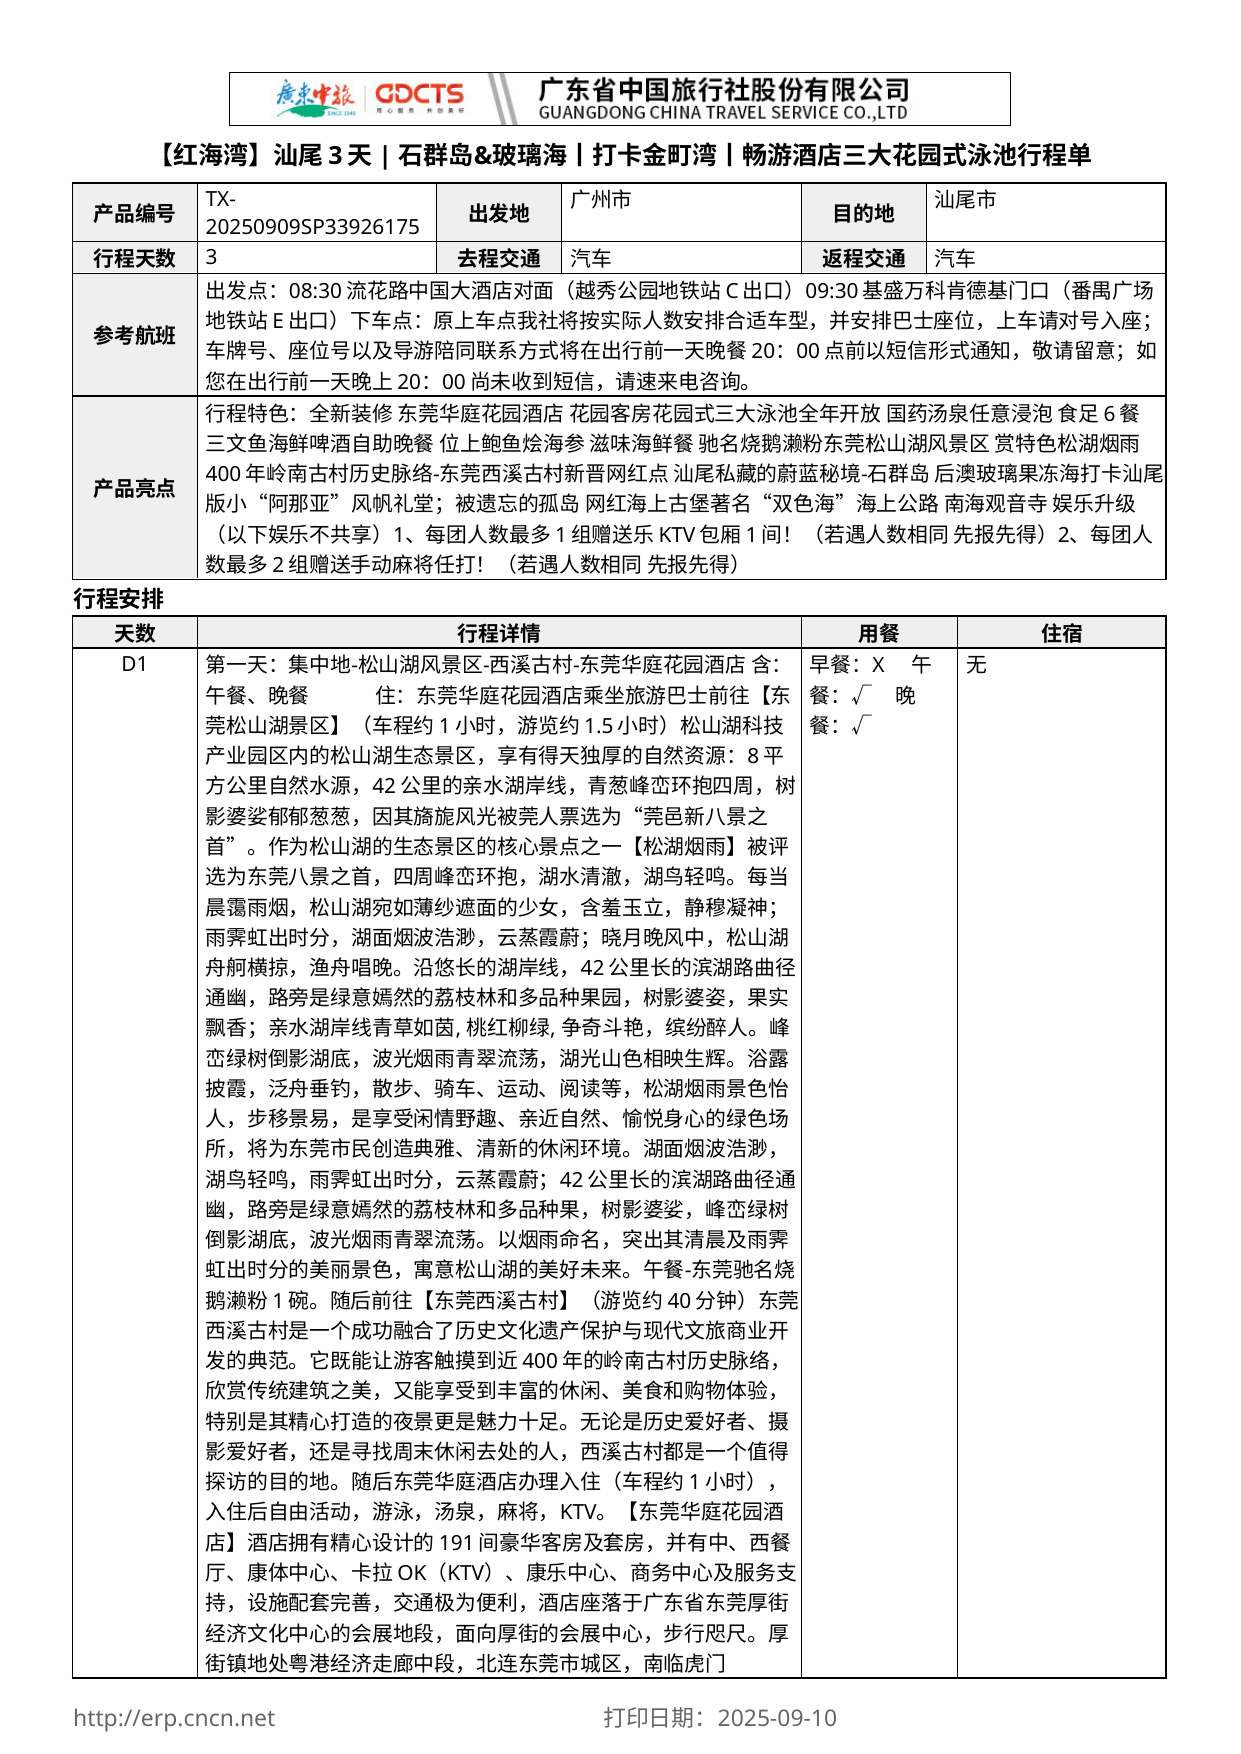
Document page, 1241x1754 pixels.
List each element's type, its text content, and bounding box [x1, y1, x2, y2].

table_cell 参考航班 [73, 274, 197, 395]
table_cell D1 [73, 649, 197, 1677]
table_cell 汽车 [562, 242, 801, 272]
table_cell 行程天数 [73, 242, 197, 272]
table_header 天数 [73, 617, 197, 647]
table_cell 产品亮点 [73, 397, 197, 578]
table_cell 出发点：08:30流花路中国大酒店对面（越秀公园地铁站C出口） [198, 274, 1165, 395]
table_cell 返程交通 [802, 242, 926, 272]
table_cell 3 [198, 242, 436, 272]
table_header 出发地 [437, 184, 561, 241]
table_header 产品编号 [73, 184, 197, 241]
table_cell 去程交通 [437, 242, 561, 272]
table_cell 无 [958, 649, 1165, 1677]
table_cell 行程特色： [198, 397, 1165, 578]
picture [230, 73, 1010, 125]
table_header 目的地 [802, 184, 926, 241]
table_header TX-20250909SP33926175 [198, 184, 436, 241]
text 行程安排 [73, 581, 1167, 614]
table_header 住宿 [958, 617, 1165, 647]
text 【红海湾】汕尾3天 | 石群岛&玻璃海丨打卡金町湾丨畅游酒店三大花园式泳池行程单 [73, 136, 1167, 172]
table_header 行程详情 [198, 617, 801, 647]
table_header 用餐 [802, 617, 957, 647]
table_header 广州市 [562, 184, 801, 241]
table_header 汕尾市 [927, 184, 1165, 241]
table_cell 汽车 [927, 242, 1165, 272]
table_cell 早餐：X 午餐：√ 晚餐：√ [802, 649, 957, 1677]
table_cell 第一天：集中地-松山湖风景区-西溪古村-东莞华庭花园酒店 含：午餐、晚餐 住：东莞华庭花园酒店 [198, 649, 801, 1677]
